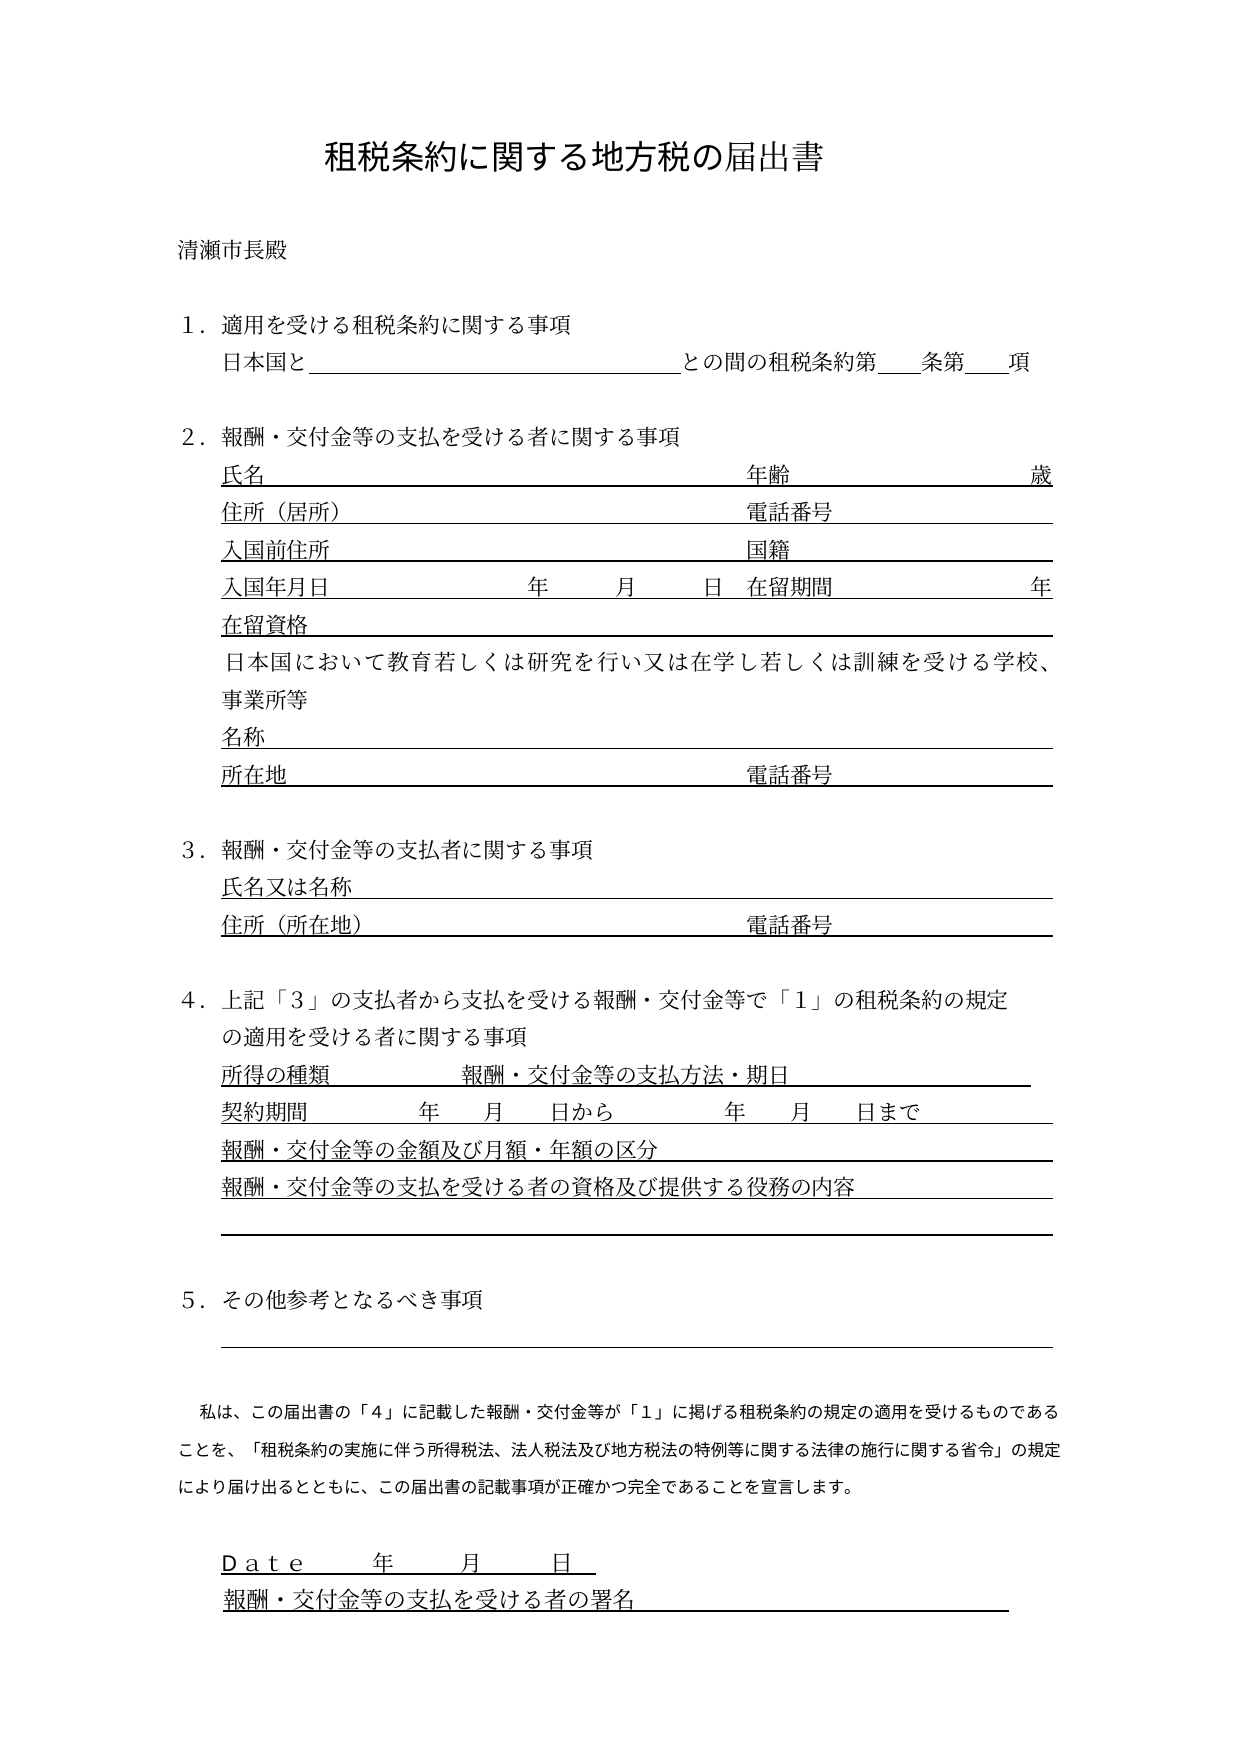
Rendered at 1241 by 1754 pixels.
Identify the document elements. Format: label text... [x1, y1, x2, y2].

text 住所（所在地） 電話番号 [177, 905, 1063, 943]
text 氏名 年齢 歳 [177, 455, 1063, 493]
text ２．報酬・交付金等の支払を受ける者に関する事項 [177, 418, 1063, 455]
text ４．上記「３」の支払者から支払を受ける報酬・交付金等で「１」の租税条約の規定 [177, 980, 1063, 1018]
text ５．その他参考となるべき事項 [177, 1280, 1063, 1318]
text 報酬・交付金等の金額及び月額・年額の区分 [177, 1130, 1063, 1168]
text 在留資格 [177, 605, 1063, 643]
text 私は、この届出書の「４」に記載した報酬・交付金等が「１」に掲げる租税条約の規定の適用を受けるものであることを、「租税条約の実施に伴う所得税法、法人税法及び地方税法の特例等に関する法律の施行に関する省令」の規定により届け出るとともに、この届出書の記載事項が正確かつ完全であることを宣言します。 [177, 1393, 1063, 1505]
text 所得の種類 報酬・交付金等の支払方法・期日 [177, 1055, 1063, 1093]
text 氏名又は名称 [177, 868, 1063, 905]
text Dａｔｅ 年 月 日 [177, 1543, 1007, 1580]
text 所在地 電話番号 [177, 755, 1063, 793]
text 報酬・交付金等の支払を受ける者の資格及び提供する役務の内容 [177, 1168, 1063, 1205]
text 入国年月日 年 月 日 在留期間 年 [177, 568, 1063, 605]
text 日本国において教育若しくは研究を行い又は在学し若しくは訓練を受ける学校、 事業所等 [177, 643, 1063, 718]
text 租税条約に関する地方税の届出書 [177, 118, 971, 193]
text 契約期間 年 月 日から 年 月 日まで [177, 1093, 1063, 1130]
text 名称 [177, 718, 1063, 755]
text １．適用を受ける租税条約に関する事項 [177, 305, 1063, 343]
text 清瀬市長殿 [177, 230, 1063, 268]
text 住所（居所） 電話番号 [177, 493, 1063, 530]
text の適用を受ける者に関する事項 [177, 1018, 1063, 1055]
text ３．報酬・交付金等の支払者に関する事項 [177, 830, 1063, 868]
text 入国前住所 国籍 [177, 530, 1063, 568]
text 日本国と との間の租税条約第 条第 項 [177, 343, 1063, 380]
text 報酬・交付金等の支払を受ける者の署名 [177, 1580, 1058, 1618]
